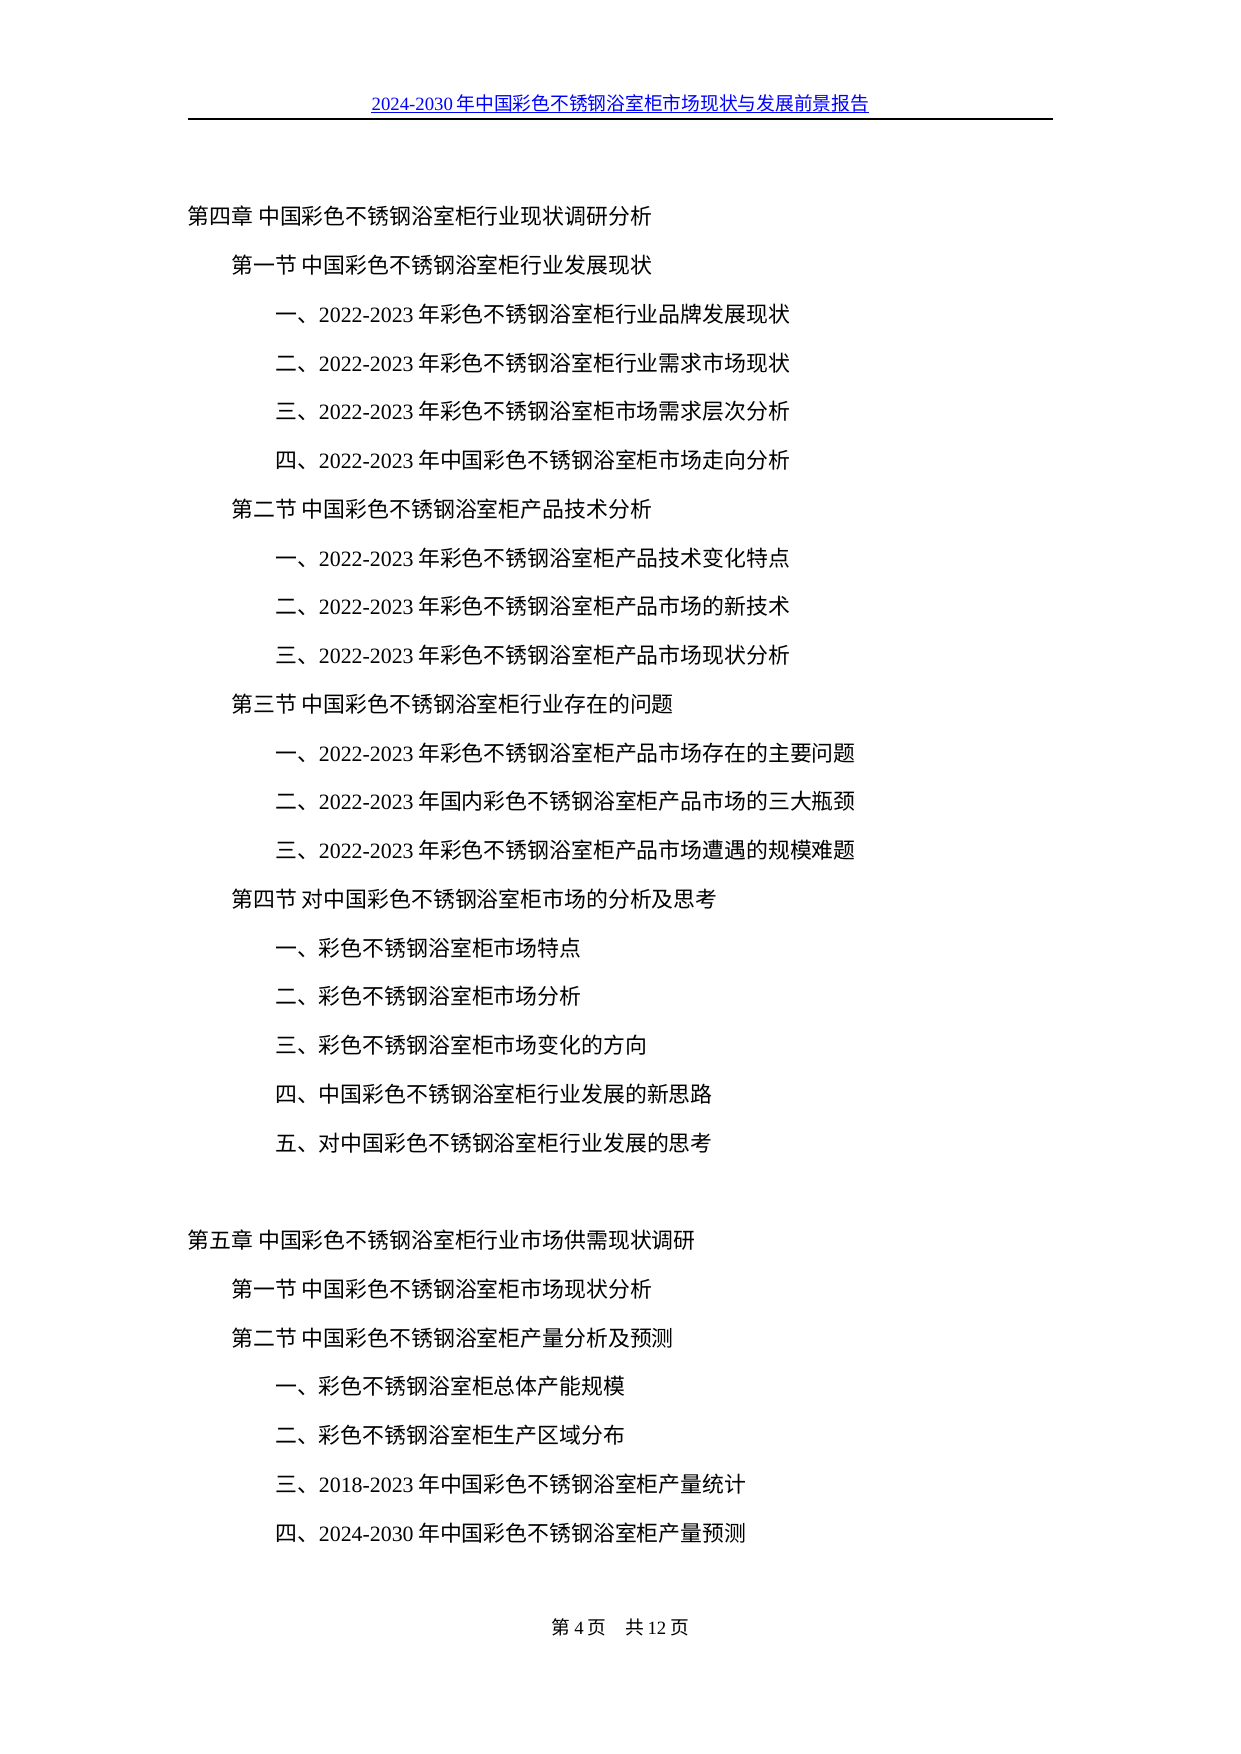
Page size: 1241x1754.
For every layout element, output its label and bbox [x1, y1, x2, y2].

text [187, 150, 1053, 1548]
